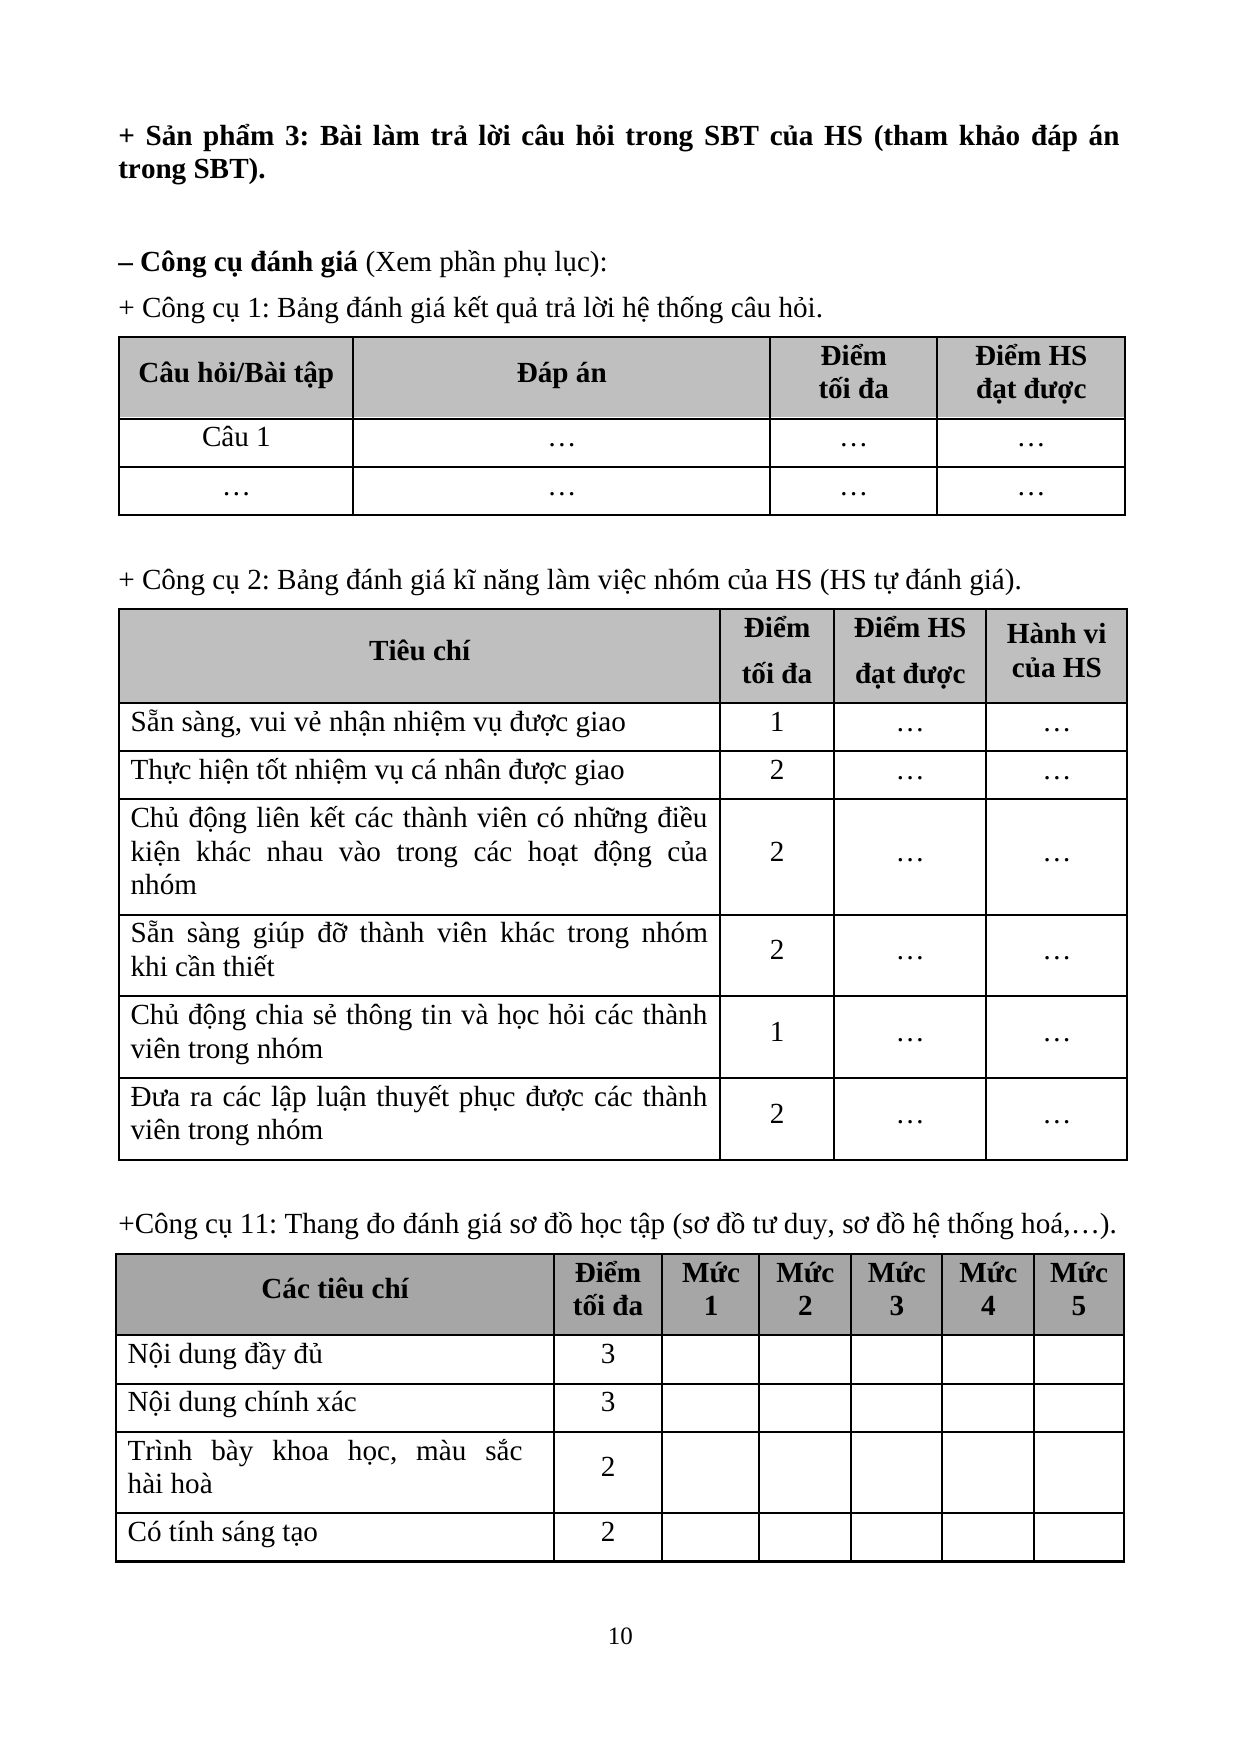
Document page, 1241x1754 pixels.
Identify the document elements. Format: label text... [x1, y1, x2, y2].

table_cell [943, 1433, 1033, 1512]
table_header Câu hỏi/Bài tập [120, 338, 352, 417]
table_cell Nội dung đầy đủ [117, 1336, 553, 1382]
table_header Điểm HS đạt được [938, 338, 1124, 417]
text ‒ Công cụ đánh giá (Xem phần phụ lục): [118, 244, 1122, 277]
table_cell … [835, 997, 985, 1077]
table_header Điểm HS đạt được [835, 610, 985, 702]
table_header Mức 2 [760, 1255, 850, 1334]
table_header Điểm tối đa [771, 338, 936, 417]
table_cell [663, 1336, 758, 1382]
table_cell Thực hiện tốt nhiệm vụ cá nhân được giao [120, 752, 719, 798]
table_cell [852, 1385, 941, 1431]
table_cell … [835, 704, 985, 750]
table_cell … [354, 420, 769, 466]
table_header Điểm tối đa [555, 1255, 661, 1334]
table_cell [760, 1433, 850, 1512]
table_cell 3 [555, 1336, 661, 1382]
table_cell Đưa ra các lập luận thuyết phục được các thành viên trong nhóm [120, 1079, 719, 1158]
table_cell 2 [721, 1079, 833, 1158]
table_cell Chủ động chia sẻ thông tin và học hỏi các thành viên trong nhóm [120, 997, 719, 1077]
table_header Mức 3 [852, 1255, 941, 1334]
table_cell 2 [721, 916, 833, 995]
table_cell … [987, 916, 1126, 995]
table_cell Chủ động liên kết các thành viên có những điều kiện khác nhau vào trong các hoạt động của nhóm [120, 800, 719, 913]
table_cell 2 [555, 1433, 661, 1512]
table_header Mức 1 [663, 1255, 758, 1334]
table_cell [852, 1514, 941, 1560]
table_cell Trình bày khoa học, màu sắc hài hoà [117, 1433, 553, 1512]
table_cell … [938, 468, 1124, 514]
table_header Điểm tối đa [721, 610, 833, 702]
table_header Đáp án [354, 338, 769, 417]
table_cell 2 [721, 800, 833, 913]
table_cell … [987, 997, 1126, 1077]
table_cell [760, 1336, 850, 1382]
table_cell … [835, 916, 985, 995]
table_cell … [771, 468, 936, 514]
table_cell Sẵn sàng giúp đỡ thành viên khác trong nhóm khi cần thiết [120, 916, 719, 995]
table_cell [1035, 1385, 1123, 1431]
table_cell [663, 1433, 758, 1512]
table_cell [1035, 1514, 1123, 1560]
table_cell Sẵn sàng, vui vẻ nhận nhiệm vụ được giao [120, 704, 719, 750]
table_cell … [771, 420, 936, 466]
table_cell [1035, 1433, 1123, 1512]
table_cell … [987, 1079, 1126, 1158]
table_cell 1 [721, 997, 833, 1077]
table_header Tiêu chí [120, 610, 719, 702]
table_cell Câu 1 [120, 420, 352, 466]
table_cell [663, 1514, 758, 1560]
table_cell 2 [555, 1514, 661, 1560]
table_cell [1035, 1336, 1123, 1382]
table_cell Nội dung chính xác [117, 1385, 553, 1431]
table_cell [943, 1336, 1033, 1382]
table_header Các tiêu chí [117, 1255, 553, 1334]
table_cell … [938, 420, 1124, 466]
table_cell … [987, 704, 1126, 750]
table_cell [943, 1385, 1033, 1431]
table_cell … [987, 752, 1126, 798]
table_cell [852, 1336, 941, 1382]
text + Công cụ 1: Bảng đánh giá kết quả trả lời hệ thống câu hỏi. [118, 290, 1122, 323]
table_cell 3 [555, 1385, 661, 1431]
table_cell Có tính sáng tạo [117, 1514, 553, 1560]
table_cell [760, 1514, 850, 1560]
text +Công cụ 11: Thang đo đánh giá sơ đồ học tập (sơ đồ tư duy, sơ đồ hệ thống hoá,…). [118, 1207, 1122, 1240]
text + Sản phẩm 3: Bài làm trả lời câu hỏi trong SBT của HS (tham khảo đáp án trong SBT). [118, 118, 1122, 185]
table_cell … [835, 800, 985, 913]
table_cell [943, 1514, 1033, 1560]
table_cell … [835, 1079, 985, 1158]
table_cell … [987, 800, 1126, 913]
table_cell … [120, 468, 352, 514]
table_cell 1 [721, 704, 833, 750]
table_header Mức 4 [943, 1255, 1033, 1334]
table_cell [760, 1385, 850, 1431]
table_cell [663, 1385, 758, 1431]
table_cell … [835, 752, 985, 798]
table_header Hành vi của HS [987, 610, 1126, 702]
table_cell … [354, 468, 769, 514]
text + Công cụ 2: Bảng đánh giá kĩ năng làm việc nhóm của HS (HS tự đánh giá). [118, 562, 1122, 595]
table_header Mức 5 [1035, 1255, 1123, 1334]
table_cell 2 [721, 752, 833, 798]
table_cell [852, 1433, 941, 1512]
